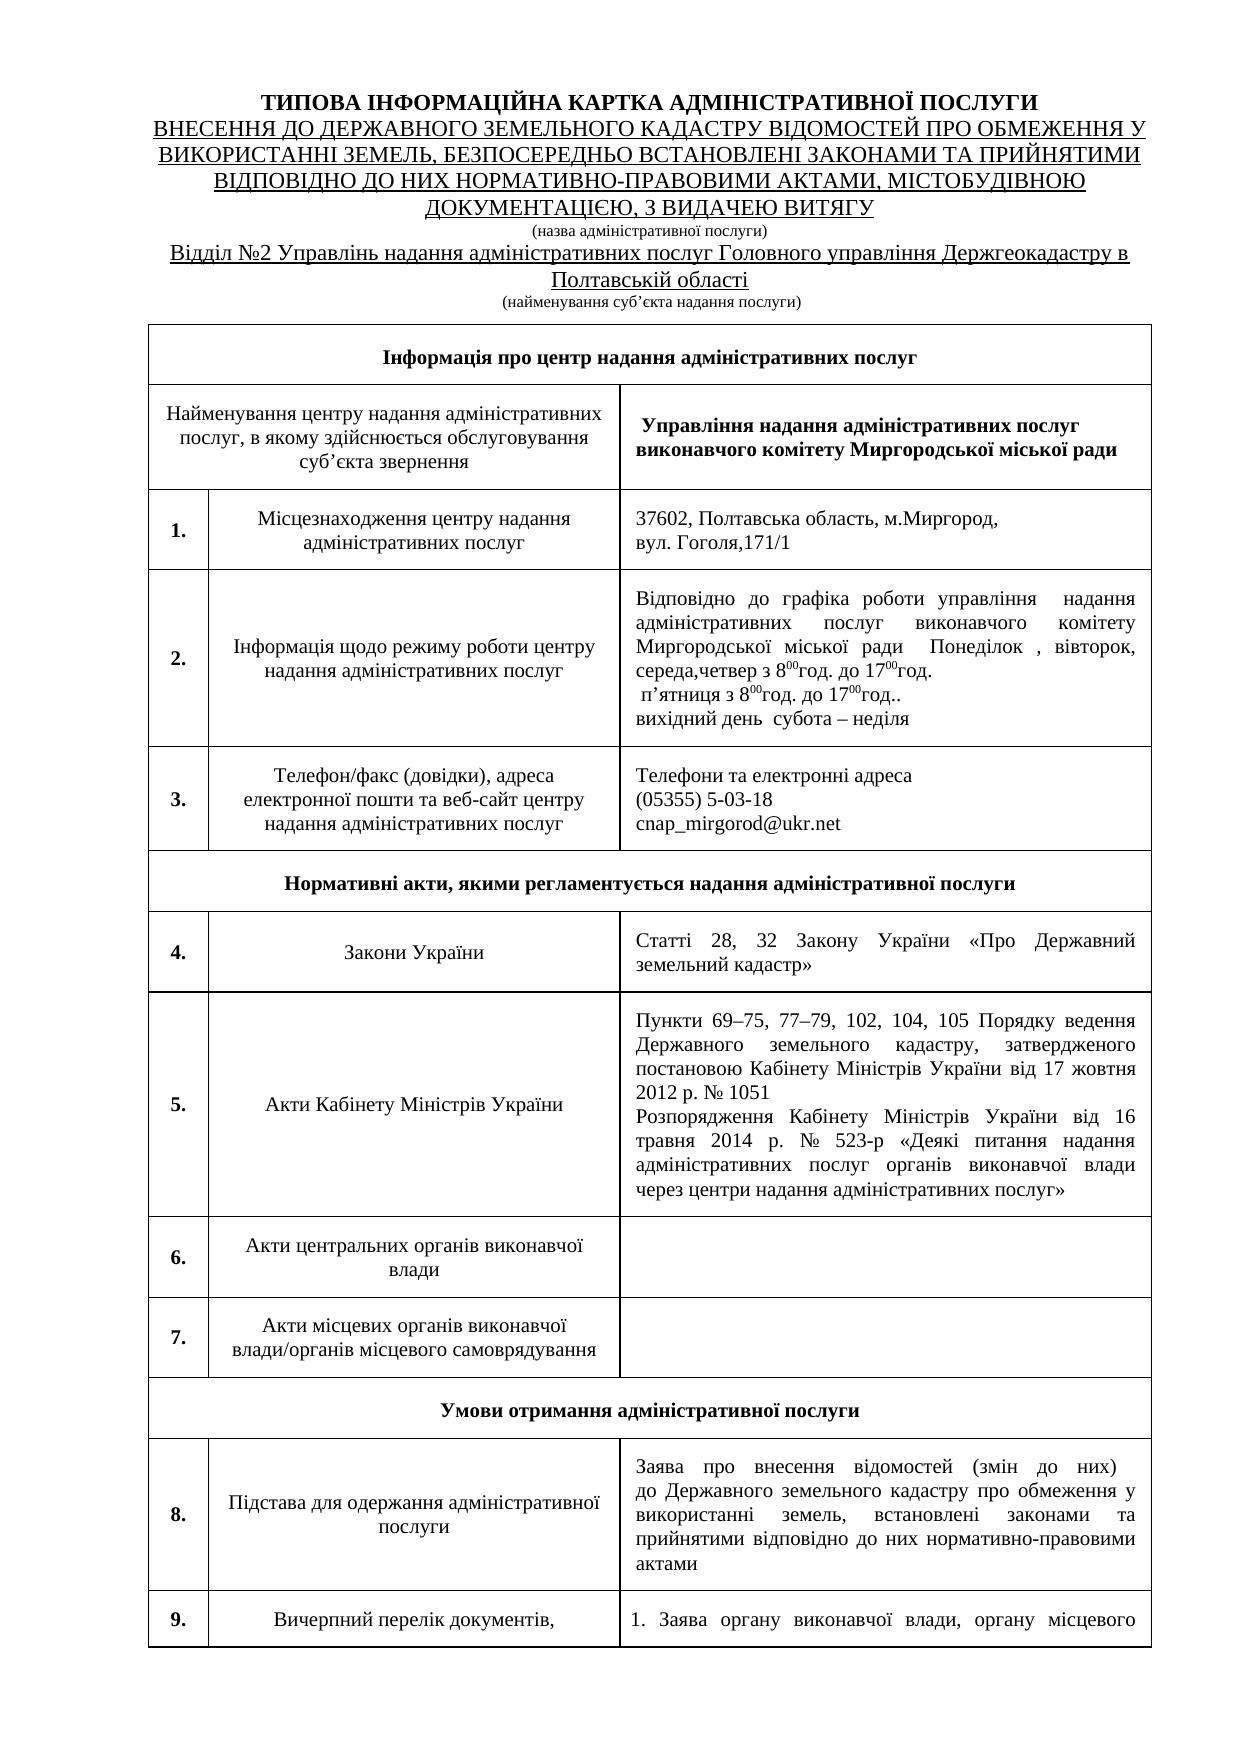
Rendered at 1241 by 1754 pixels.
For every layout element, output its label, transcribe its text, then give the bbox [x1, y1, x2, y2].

table_cell [621, 1298, 1151, 1377]
text внесення до Державного земельного кадастру відомостей про обмеження у використанні земель, безпосередньо встановлені законами та прийнятими відповідно до них нормативно-правовими актами, містобудівною документацією, з видачею витягу [148, 115, 425, 220]
table_cell Акти місцевих органів виконавчої влади/органів місцевого самоврядування [209, 1298, 619, 1377]
table_header Інформація про центр надання адміністративних послуг [149, 325, 1151, 384]
text ТИПОВА ІНФОРМАЦІЙНА КАРТКА АДМІНІСТРАТИВНОЇ ПОСЛУГИ [148, 88, 1152, 115]
table_cell Управління надання адміністративних послуг виконавчого комітету Миргородської міської ради [621, 385, 1151, 489]
table_cell 8. [149, 1439, 208, 1590]
text (найменування суб’єкта надання послуги) [148, 292, 1152, 311]
table_cell 3. [149, 747, 208, 850]
table_cell Телефони та електронні адреса (05355) 5-03-18 cnap_mirgorod@ukr.net [621, 747, 1151, 850]
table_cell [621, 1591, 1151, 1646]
text (назва адміністративної послуги) [148, 220, 1152, 239]
table_cell 6. [149, 1217, 208, 1297]
table_cell Інформація щодо режиму роботи центру надання адміністративних послуг [209, 570, 619, 746]
table_cell [621, 1217, 1151, 1297]
table_cell Умови отримання адміністративної послуги [149, 1378, 1151, 1437]
table_cell 2. [149, 570, 208, 746]
text внесення до Державного земельного кадастру відомостей про обмеження у використанні земель, безпосередньо встановлені законами та прийнятими відповідно до них нормативно-правовими актами, містобудівною документацією, з видачею витягу [633, 115, 1152, 220]
table_cell Закони України [209, 912, 619, 991]
table_cell 7. [149, 1298, 208, 1377]
table_cell Нормативні акти, якими регламентується надання адміністративної послуги [149, 851, 1151, 911]
text Відділ №2 Управлінь надання адміністративних послуг Головного управління Держгеокадастру в Полтавській області [148, 239, 1152, 292]
table_cell Статті 28, 32 Закону України «Про Державний земельний кадастр» [621, 912, 1151, 991]
table_cell Найменування центру надання адміністративних послуг, в якому здійснюється обслуговування суб’єкта звернення [149, 385, 619, 489]
table_cell Акти Кабінету Міністрів України [209, 993, 619, 1216]
table_cell 1. [149, 490, 208, 569]
table_cell 9. [149, 1591, 208, 1646]
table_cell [209, 1591, 619, 1646]
table_cell Місцезнаходження центру надання адміністративних послуг [209, 490, 619, 569]
table_cell Відповідно до графіка роботи управління надання адміністративних послуг виконавчого комітету Миргородської міської ради Понеділок , вівторок, середа,четвер з 800год. до 1700год. п’ятниця з 800год. до 1700год.. вихідний день субота – неділя [621, 570, 1151, 746]
table_cell 5. [149, 993, 208, 1216]
table_cell Заява про внесення відомостей (змін до них) до Державного земельного кадастру про обмеження у використанні земель, встановлені законами та прийнятими відповідно до них нормативно-правовими актами [621, 1439, 1151, 1590]
table_cell Акти центральних органів виконавчої влади [209, 1217, 619, 1297]
table_cell Пункти 69–75, 77–79, 102, 104, 105 Порядку ведення Державного земельного кадастру, затвердженого постановою Кабінету Міністрів України від 17 жовтня 2012 р. № 1051 Розпорядження Кабінету Міністрів України від 16 травня 2014 р. № 523-р «Деякі питання надання адміністративних послуг органів виконавчої влади через центри надання адміністративних послуг» [621, 993, 1151, 1216]
table_cell 37602, Полтавська область, м.Миргород, вул. Гоголя,171/1 [621, 490, 1151, 569]
table_cell Телефон/факс (довідки), адреса електронної пошти та веб-сайт центру надання адміністративних послуг [209, 747, 619, 850]
table_cell 4. [149, 912, 208, 991]
table_cell Підстава для одержання адміністративної послуги [209, 1439, 619, 1590]
